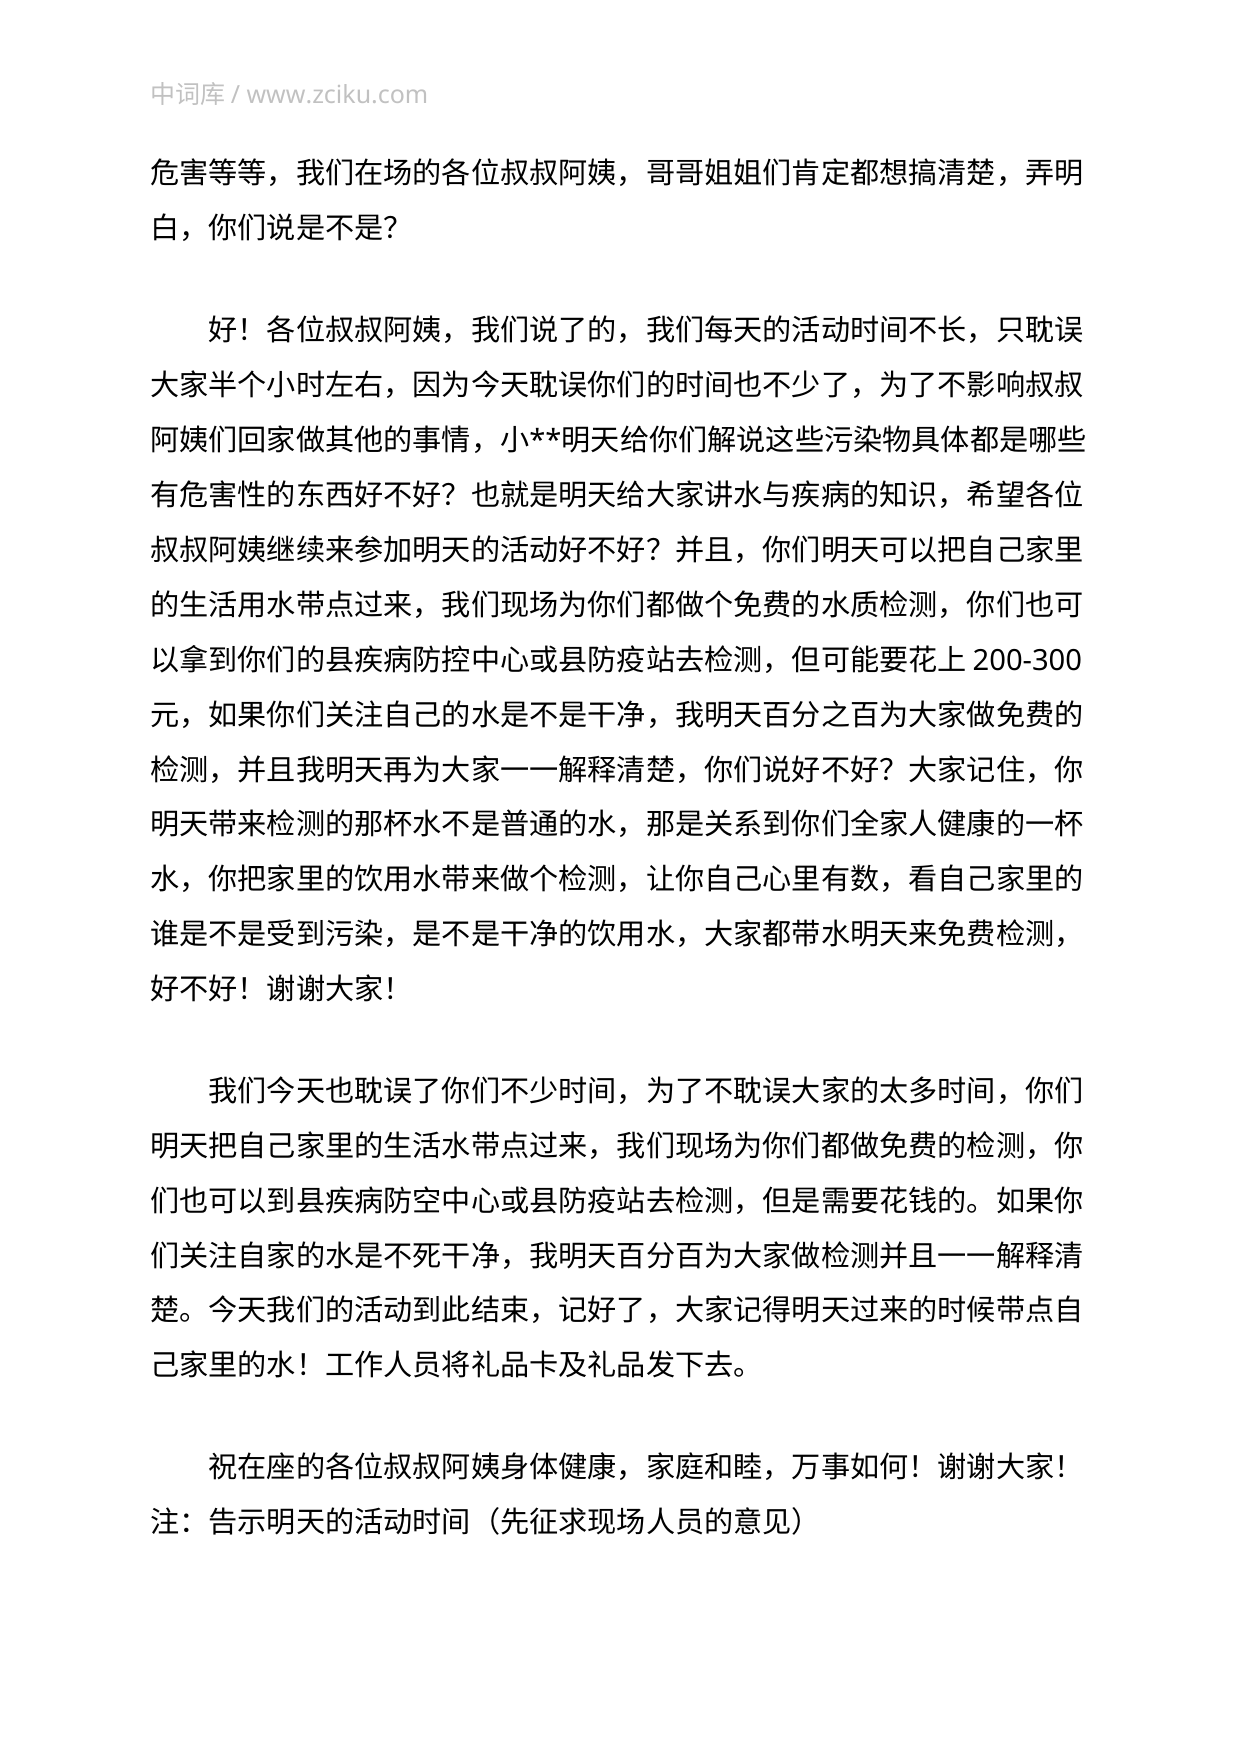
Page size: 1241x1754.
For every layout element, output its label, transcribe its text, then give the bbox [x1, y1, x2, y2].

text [150, 150, 1090, 247]
text 好！各位叔叔阿姨，我们说了的，我们每天的活动时间不长，只耽误大家半个小时左右，因为今天耽误你们的时间也不少了，为了不影响叔叔阿姨们回家做其他的事情，小**明天给你们解说这些污染物具体都是哪些有危害性的东西好不好？也就是明天给大家讲水与疾病的知识，希望各位叔叔阿姨继续来参加明天的活动好不好？并且，你们明天可以把自己家里的生活用水带点过来，我们现场为你们都做个免费的水质检测，你们也可以拿到你们的县疾病防控中心或县防疫站去检测，但可能要花上200-300元，如果你们关注自己的水是不是干净，我明天百分之百为大家做免费的检测，并且我明天再为大家一一解释清楚，你们说好不好？大家记住，你明天带来检测的那杯水不是普通的水，那是关系到你们全家人健康的一杯水，你把家里的饮用水带来做个检测，让你自己心里有数，看自己家里的谁是不是受到污染，是不是干净的饮用水，大家都带水明天来免费检测，好不好！谢谢大家！ [150, 307, 1090, 1008]
text 祝在座的各位叔叔阿姨身体健康，家庭和睦，万事如何！谢谢大家！注：告示明天的活动时间（先征求现场人员的意见） [150, 1444, 1090, 1541]
text 我们今天也耽误了你们不少时间，为了不耽误大家的太多时间，你们明天把自己家里的生活水带点过来，我们现场为你们都做免费的检测，你们也可以到县疾病防空中心或县防疫站去检测，但是需要花钱的。如果你们关注自家的水是不死干净，我明天百分百为大家做检测并且一一解释清楚。今天我们的活动到此结束，记好了，大家记得明天过来的时候带点自己家里的水！工作人员将礼品卡及礼品发下去。 [150, 1067, 1090, 1384]
